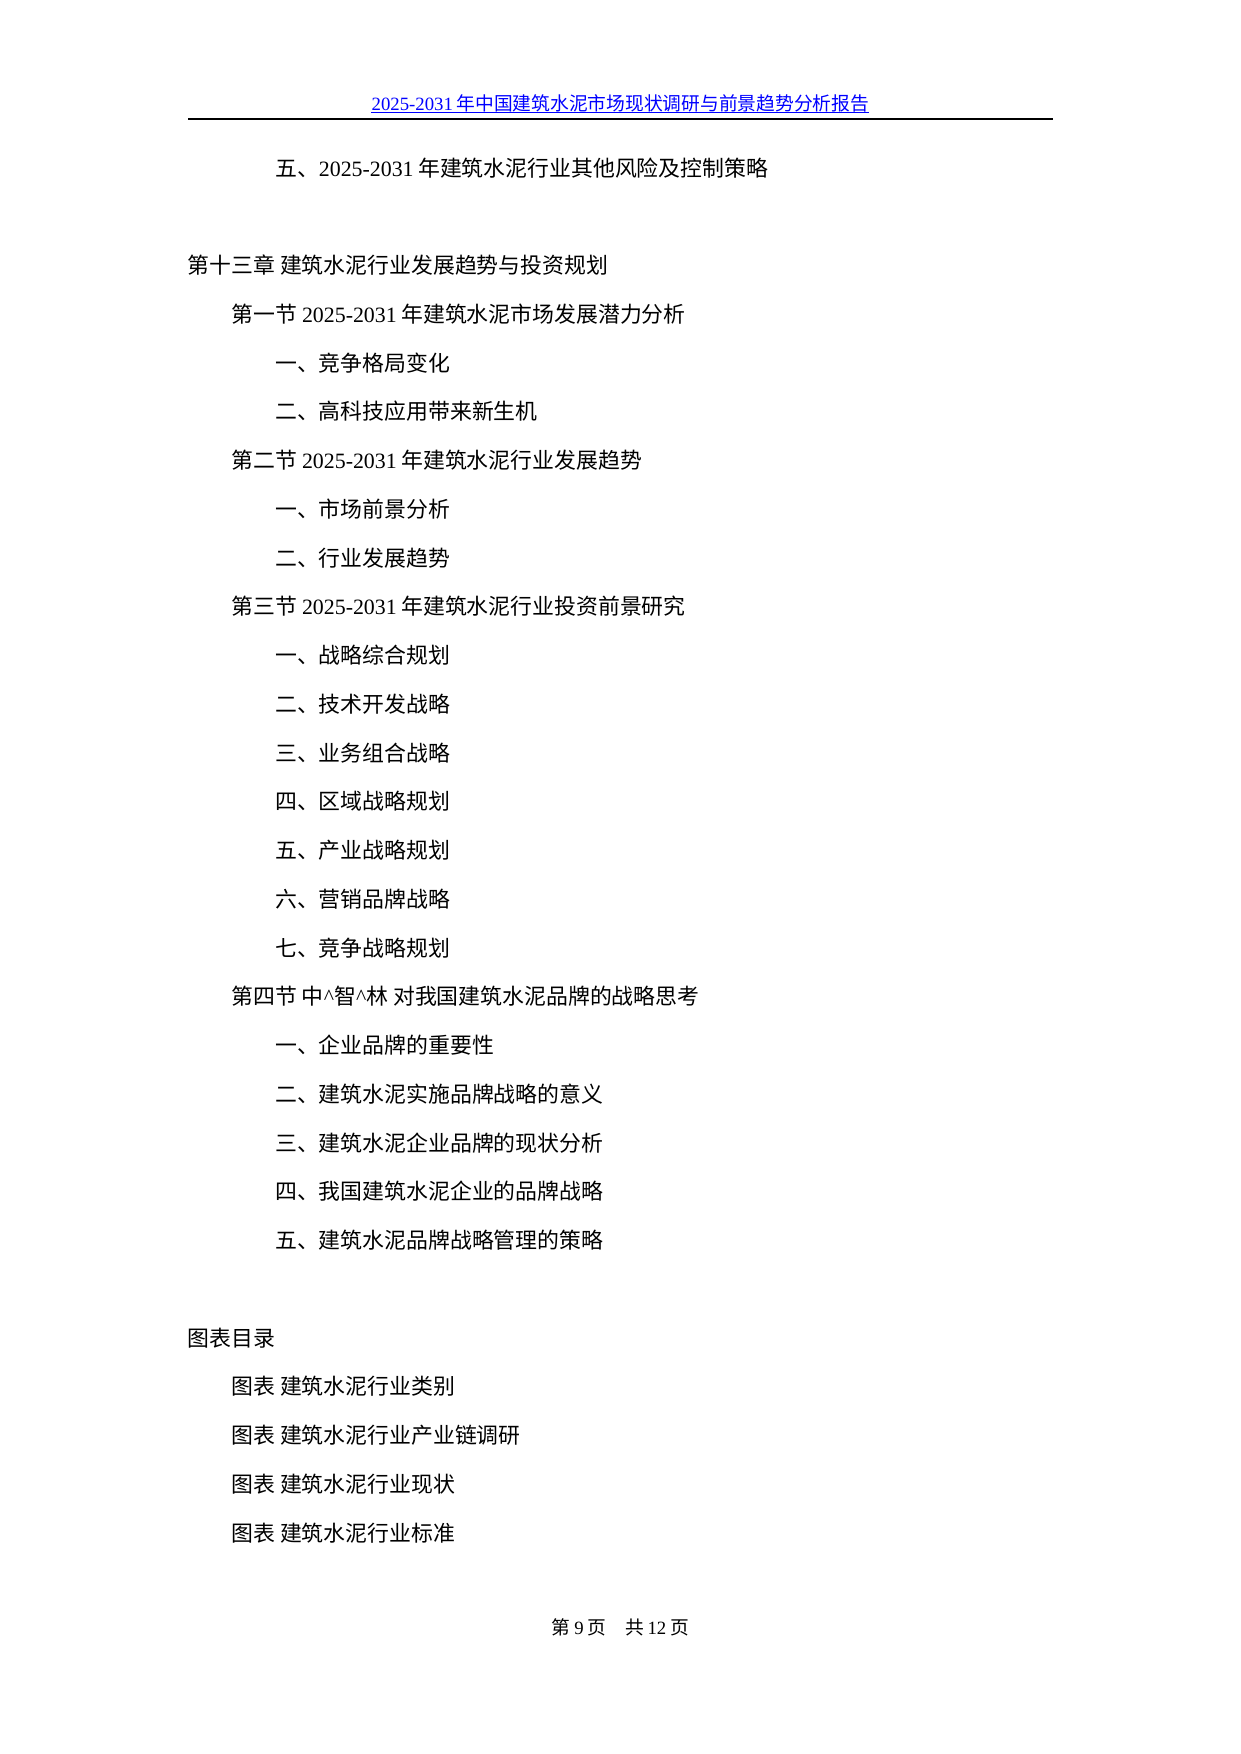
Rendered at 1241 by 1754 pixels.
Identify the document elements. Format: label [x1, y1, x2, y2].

text [187, 150, 1053, 1548]
